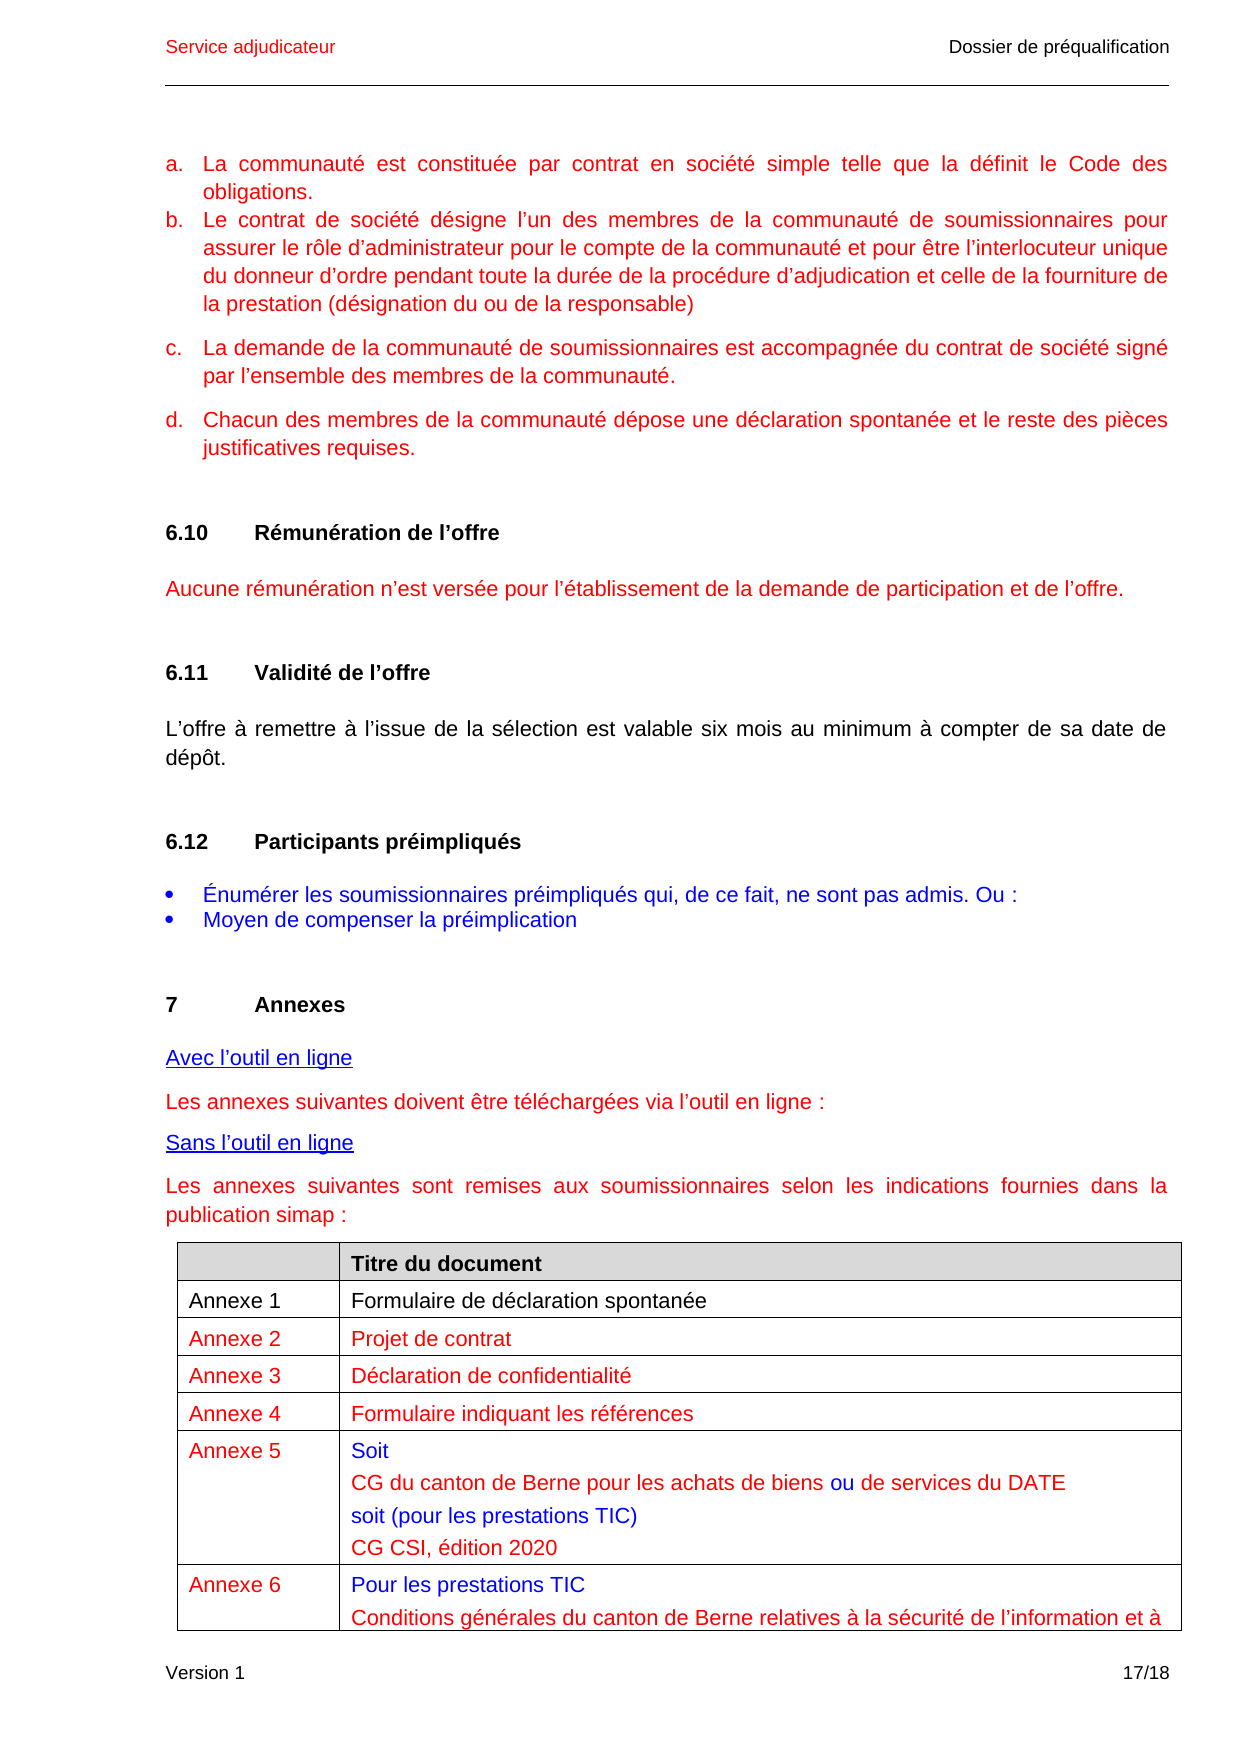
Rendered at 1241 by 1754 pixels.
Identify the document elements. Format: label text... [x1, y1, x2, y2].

table_cell Annexe 4 [178, 1393, 339, 1430]
list Énumérer les soumissionnaires préimpliqués qui, de ce fait, ne sont pas admis. Ou : [165, 882, 1169, 907]
subtitle Validité de l’offre [165, 657, 1169, 685]
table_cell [340, 1565, 1181, 1630]
text Les annexes suivantes doivent être téléchargées via l’outil en ligne : [165, 1086, 1169, 1114]
list Le contrat de société désigne l’un des membres de la communauté de soumissionnaires pour assurer le rôle d’administrateur pour le compte de la communauté et pour être l’interlocuteur unique du donneur d’ordre pendant toute la durée de la procédure d’adjudication et celle de la fourniture de la prestation (désignation du ou de la responsable) [165, 204, 1169, 316]
list La demande de la communauté de soumissionnaires est accompagnée du contrat de société signé par l’ensemble des membres de la communauté. [165, 332, 1169, 388]
table_header [178, 1243, 339, 1280]
table_cell Déclaration de confidentialité [340, 1356, 1181, 1392]
table_cell Formulaire de déclaration spontanée [340, 1281, 1181, 1317]
list Moyen de compenser la préimplication [165, 907, 1169, 932]
table_cell Annexe 5 [178, 1431, 339, 1564]
table_header Titre du document [340, 1243, 1181, 1280]
table_cell Soit CG du canton de Berne pour les achats de biens ou de services du DATE soit (pour les prestations TIC) CG CSI, édition 2020 [340, 1431, 1181, 1564]
list Chacun des membres de la communauté dépose une déclaration spontanée et le reste des pièces justificatives requises. [165, 404, 1169, 460]
text L’offre à remettre à l’issue de la sélection est valable six mois au minimum à compter de sa date de dépôt. [165, 713, 1169, 769]
table_cell Formulaire indiquant les références [340, 1393, 1181, 1430]
subtitle Annexes [165, 989, 1169, 1017]
text Les annexes suivantes sont remises aux soumissionnaires selon les indications fournies dans la publication simap : [165, 1170, 1169, 1227]
text Sans l’outil en ligne [165, 1129, 1169, 1155]
text Avec l’outil en ligne [165, 1045, 1169, 1070]
list La communauté est constituée par contrat en société simple telle que la définit le Code des obligations. [165, 148, 1169, 204]
table_cell Annexe 3 [178, 1356, 339, 1392]
subtitle Participants préimpliqués [165, 826, 1169, 854]
table_cell Projet de contrat [340, 1318, 1181, 1355]
text Aucune rémunération n’est versée pour l’établissement de la demande de participation et de l’offre. [165, 573, 1169, 601]
subtitle Rémunération de l’offre [165, 516, 1169, 544]
table_cell Annexe 2 [178, 1318, 339, 1355]
table_cell Annexe 1 [178, 1281, 339, 1317]
table_cell Annexe 6 [178, 1565, 339, 1630]
